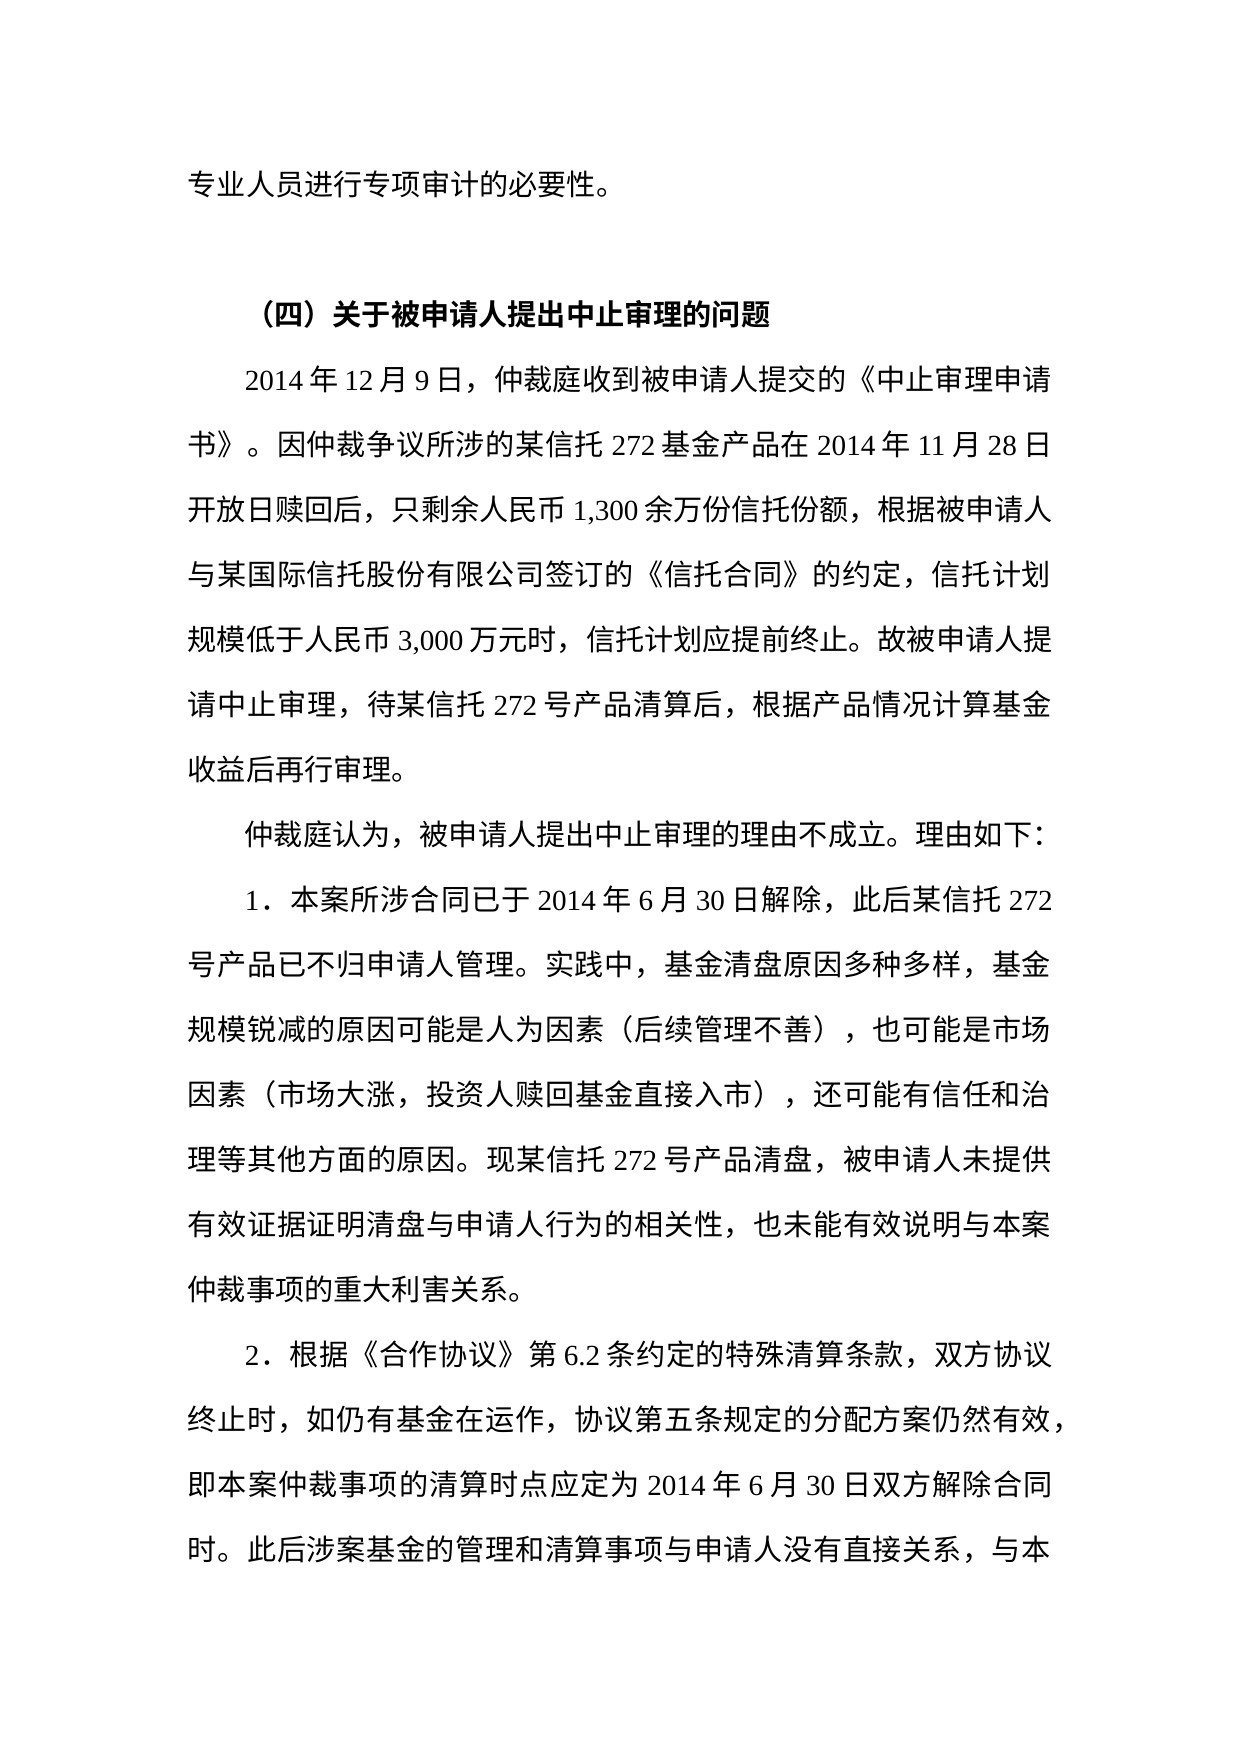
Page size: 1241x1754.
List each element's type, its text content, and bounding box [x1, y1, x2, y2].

text 2014年12月9日，仲裁庭收到被申请人提交的《中止审理申请书》。因仲裁争议所涉的某信托272基金产品在2014年11月28日开放日赎回后，只剩余人民币1,300余万份信托份额，根据被申请人与某国际信托股份有限公司签订的《信托合同》的约定，信托计划规模低于人民币3,000万元时，信托计划应提前终止。故被申请人提请中止审理，待某信托272号产品清算后，根据产品情况计算基金收益后再行审理。 [187, 345, 1053, 800]
text 1．本案所涉合同已于2014年6月30日解除，此后某信托272号产品已不归申请人管理。实践中，基金清盘原因多种多样，基金规模锐减的原因可能是人为因素（后续管理不善），也可能是市场因素（市场大涨，投资人赎回基金直接入市），还可能有信任和治理等其他方面的原因。现某信托272号产品清盘，被申请人未提供有效证据证明清盘与申请人行为的相关性，也未能有效说明与本案仲裁事项的重大利害关系。 [187, 865, 1053, 1320]
text 仲裁庭认为，被申请人提出中止审理的理由不成立。理由如下： [187, 800, 1053, 865]
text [187, 1320, 1053, 1580]
text （四）关于被申请人提出中止审理的问题 [187, 280, 1053, 345]
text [187, 150, 1053, 215]
